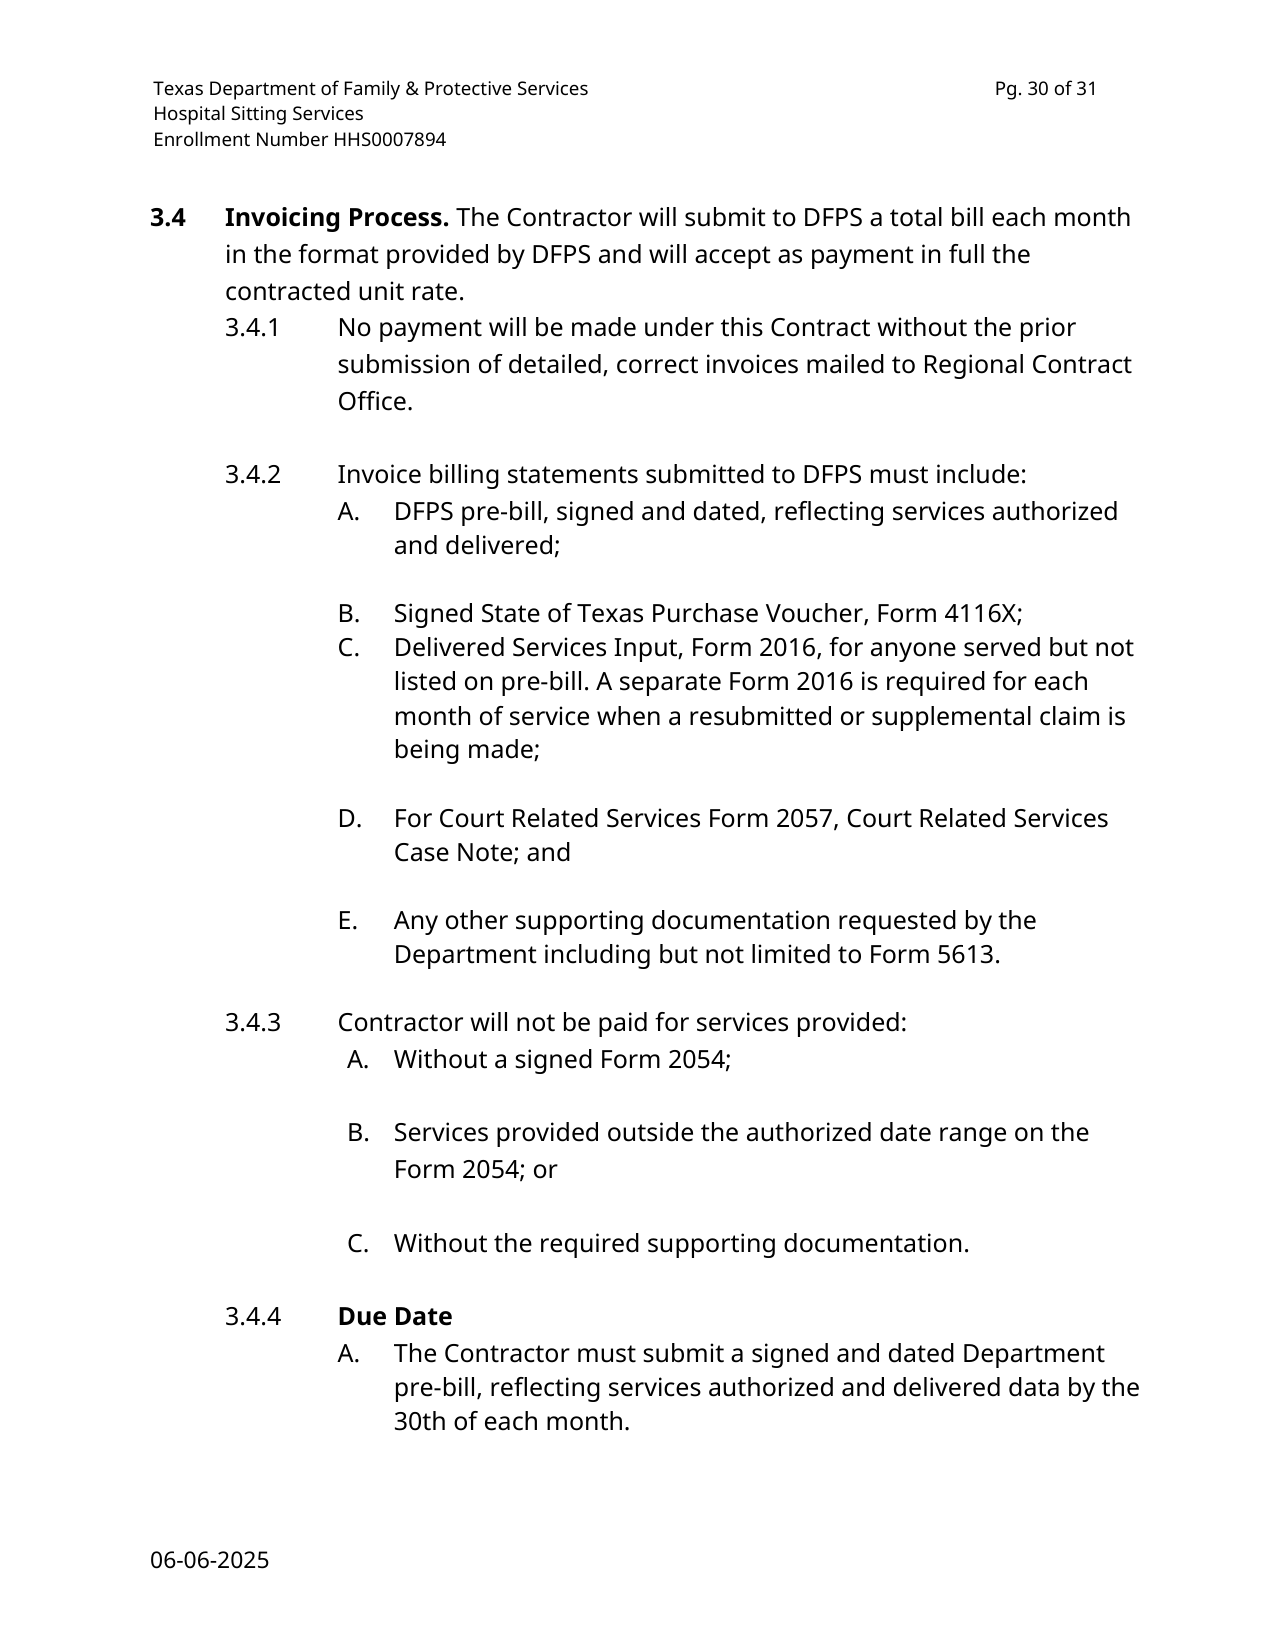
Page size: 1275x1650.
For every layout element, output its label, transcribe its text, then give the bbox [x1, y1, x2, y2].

list Without a signed Form 2054; [347, 1041, 1144, 1076]
list Services provided outside the authorized date range on the Form 2054; or [347, 1115, 1144, 1186]
list Without the required supporting documentation. [347, 1225, 1144, 1259]
list Signed State of Texas Purchase Voucher, Form 4116X; [337, 596, 1144, 630]
list Delivered Services Input, Form 2016, for anyone served but not listed on pre-bill. A separate Form 2016 is required for each month of service when a resubmitted or supplemental claim is being made; [337, 630, 1144, 766]
list Invoicing Process. The Contractor will submit to DFPS a total bill each month in the format provided by DFPS and will accept as payment in full the contracted unit rate. [150, 199, 1144, 307]
list DFPS pre-bill, signed and dated, reflecting services authorized and delivered; [337, 494, 1144, 562]
list Due Date [225, 1299, 1144, 1333]
list For Court Related Services Form 2057, Court Related Services Case Note; and [337, 800, 1144, 868]
list Invoice billing statements submitted to DFPS must include: [225, 457, 1144, 491]
list The Contractor must submit a signed and dated Department pre-bill, reflecting services authorized and delivered data by the 30th of each month. [337, 1336, 1144, 1438]
list Contractor will not be paid for services provided: [225, 1005, 1144, 1039]
list Any other supporting documentation requested by the Department including but not limited to Form 5613. [337, 902, 1144, 971]
list No payment will be made under this Contract without the prior submission of detailed, correct invoices mailed to Regional Contract Office. [225, 310, 1144, 417]
